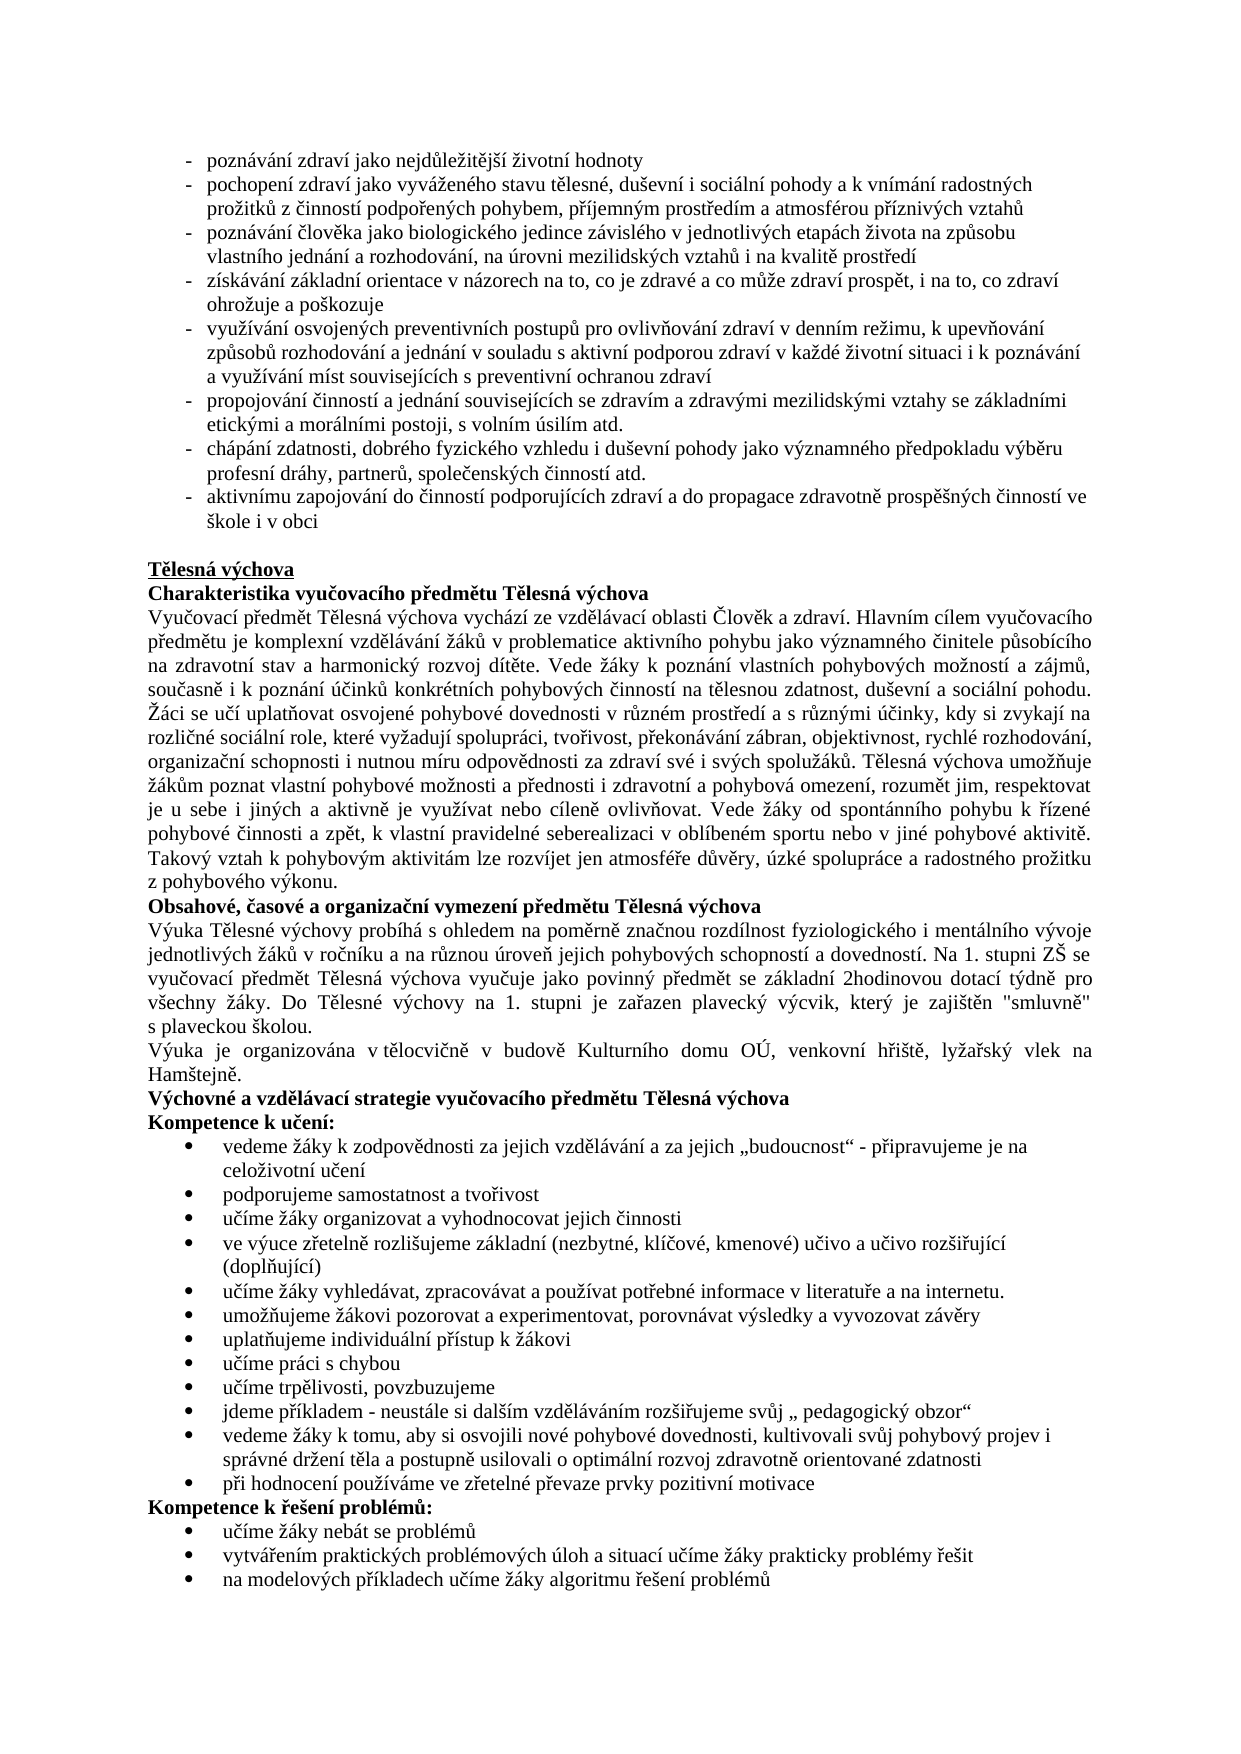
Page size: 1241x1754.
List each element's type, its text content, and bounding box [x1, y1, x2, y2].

list uplatňujeme individuální přístup k žákovi [185, 1327, 1093, 1351]
list učíme žáky vyhledávat, zpracovávat a používat potřebné informace v literatuře a na internetu. [185, 1278, 1093, 1303]
list na modelových příkladech učíme žáky algoritmu řešení problémů [185, 1567, 1093, 1591]
list propojování činností a jednání souvisejících se zdravím a zdravými mezilidskými vztahy se základními etickými a morálními postoji, s volním úsilím atd. [185, 388, 1093, 436]
text Výuka Tělesné výchovy probíhá s ohledem na poměrně značnou rozdílnost fyziologického i mentálního vývoje jednotlivých žáků v ročníku a na různou úroveň jejich pohybových schopností a dovedností. Na 1. stupni ZŠ se vyučovací předmět Tělesná výchova vyučuje jako povinný předmět se základní 2hodinovou dotací týdně pro všechny žáky. Do Tělesné výchovy na 1. stupni je zařazen plavecký výcvik, který je zajištěn "smluvně" s plaveckou školou. [148, 918, 1093, 1038]
list využívání osvojených preventivních postupů pro ovlivňování zdraví v denním režimu, k upevňování způsobů rozhodování a jednání v souladu s aktivní podporou zdraví v každé životní situaci i k poznávání a využívání míst souvisejících s preventivní ochranou zdraví [185, 316, 1093, 388]
list pochopení zdraví jako vyváženého stavu tělesné, duševní i sociální pohody a k vnímání radostných prožitků z činností podpořených pohybem, příjemným prostředím a atmosférou příznivých vztahů [185, 172, 1093, 220]
text Výchovné a vzdělávací strategie vyučovacího předmětu Tělesná výchova [148, 1086, 1093, 1110]
text Kompetence k učení: [148, 1110, 1093, 1134]
list při hodnocení používáme ve zřetelné převaze prvky pozitivní motivace [185, 1471, 1093, 1495]
list učíme práci s chybou [185, 1351, 1093, 1375]
text Obsahové, časové a organizační vymezení předmětu Tělesná výchova [148, 893, 1093, 918]
list poznávání člověka jako biologického jedince závislého v jednotlivých etapách života na způsobu vlastního jednání a rozhodování, na úrovni mezilidských vztahů i na kvalitě prostředí [185, 220, 1093, 268]
text Charakteristika vyučovacího předmětu Tělesná výchova [148, 581, 1093, 605]
text Kompetence k řešení problémů: [148, 1495, 1093, 1519]
list podporujeme samostatnost a tvořivost [185, 1182, 1093, 1206]
text Vyučovací předmět Tělesná výchova vychází ze vzdělávací oblasti Člověk a zdraví. Hlavním cílem vyučovacího předmětu je komplexní vzdělávání žáků v problematice aktivního pohybu jako významného činitele působícího na zdravotní stav a harmonický rozvoj dítěte. Vede žáky k poznání vlastních pohybových možností a zájmů, současně i k poznání účinků konkrétních pohybových činností na tělesnou zdatnost, duševní a sociální pohodu. Žáci se učí uplatňovat osvojené pohybové dovednosti v různém prostředí a s různými účinky, kdy si zvykají na rozličné sociální role, které vyžadují spolupráci, tvořivost, překonávání zábran, objektivnost, rychlé rozhodování, organizační schopnosti i nutnou míru odpovědnosti za zdraví své i svých spolužáků. Tělesná výchova umožňuje žákům poznat vlastní pohybové možnosti a přednosti i zdravotní a pohybová omezení, rozumět jim, respektovat je u sebe i jiných a aktivně je využívat nebo cíleně ovlivňovat. Vede žáky od spontánního pohybu k řízené pohybové činnosti a zpět, k vlastní pravidelné seberealizaci v oblíbeném sportu nebo v jiné pohybové aktivitě. Takový vztah k pohybovým aktivitám lze rozvíjet jen atmosféře důvěry, úzké spolupráce a radostného prožitku z pohybového výkonu. [148, 605, 1093, 893]
list vedeme žáky k tomu, aby si osvojili nové pohybové dovednosti, kultivovali svůj pohybový projev i správné držení těla a postupně usilovali o optimální rozvoj zdravotně orientované zdatnosti [185, 1423, 1093, 1471]
list vedeme žáky k zodpovědnosti za jejich vzdělávání a za jejich „budoucnost“ - připravujeme je na celoživotní učení [185, 1134, 1093, 1182]
list učíme žáky nebát se problémů [185, 1519, 1093, 1543]
list vytvářením praktických problémových úloh a situací učíme žáky prakticky problémy řešit [185, 1543, 1093, 1567]
list jdeme příkladem - neustále si dalším vzděláváním rozšiřujeme svůj „ pedagogický obzor“ [185, 1399, 1093, 1423]
list poznávání zdraví jako nejdůležitější životní hodnoty [185, 148, 1093, 172]
list získávání základní orientace v názorech na to, co je zdravé a co může zdraví prospět, i na to, co zdraví ohrožuje a poškozuje [185, 268, 1093, 316]
list ve výuce zřetelně rozlišujeme základní (nezbytné, klíčové, kmenové) učivo a učivo rozšiřující (doplňující) [185, 1230, 1093, 1278]
text Tělesná výchova [148, 557, 1093, 581]
text Výuka je organizována v tělocvičně v budově Kulturního domu OÚ, venkovní hřiště, lyžařský vlek na Hamštejně. [148, 1038, 1093, 1086]
list aktivnímu zapojování do činností podporujících zdraví a do propagace zdravotně prospěšných činností ve škole i v obci [185, 484, 1093, 533]
list učíme trpělivosti, povzbuzujeme [185, 1375, 1093, 1399]
list učíme žáky organizovat a vyhodnocovat jejich činnosti [185, 1206, 1093, 1230]
list umožňujeme žákovi pozorovat a experimentovat, porovnávat výsledky a vyvozovat závěry [185, 1303, 1093, 1327]
list chápání zdatnosti, dobrého fyzického vzhledu i duševní pohody jako významného předpokladu výběru profesní dráhy, partnerů, společenských činností atd. [185, 436, 1093, 484]
